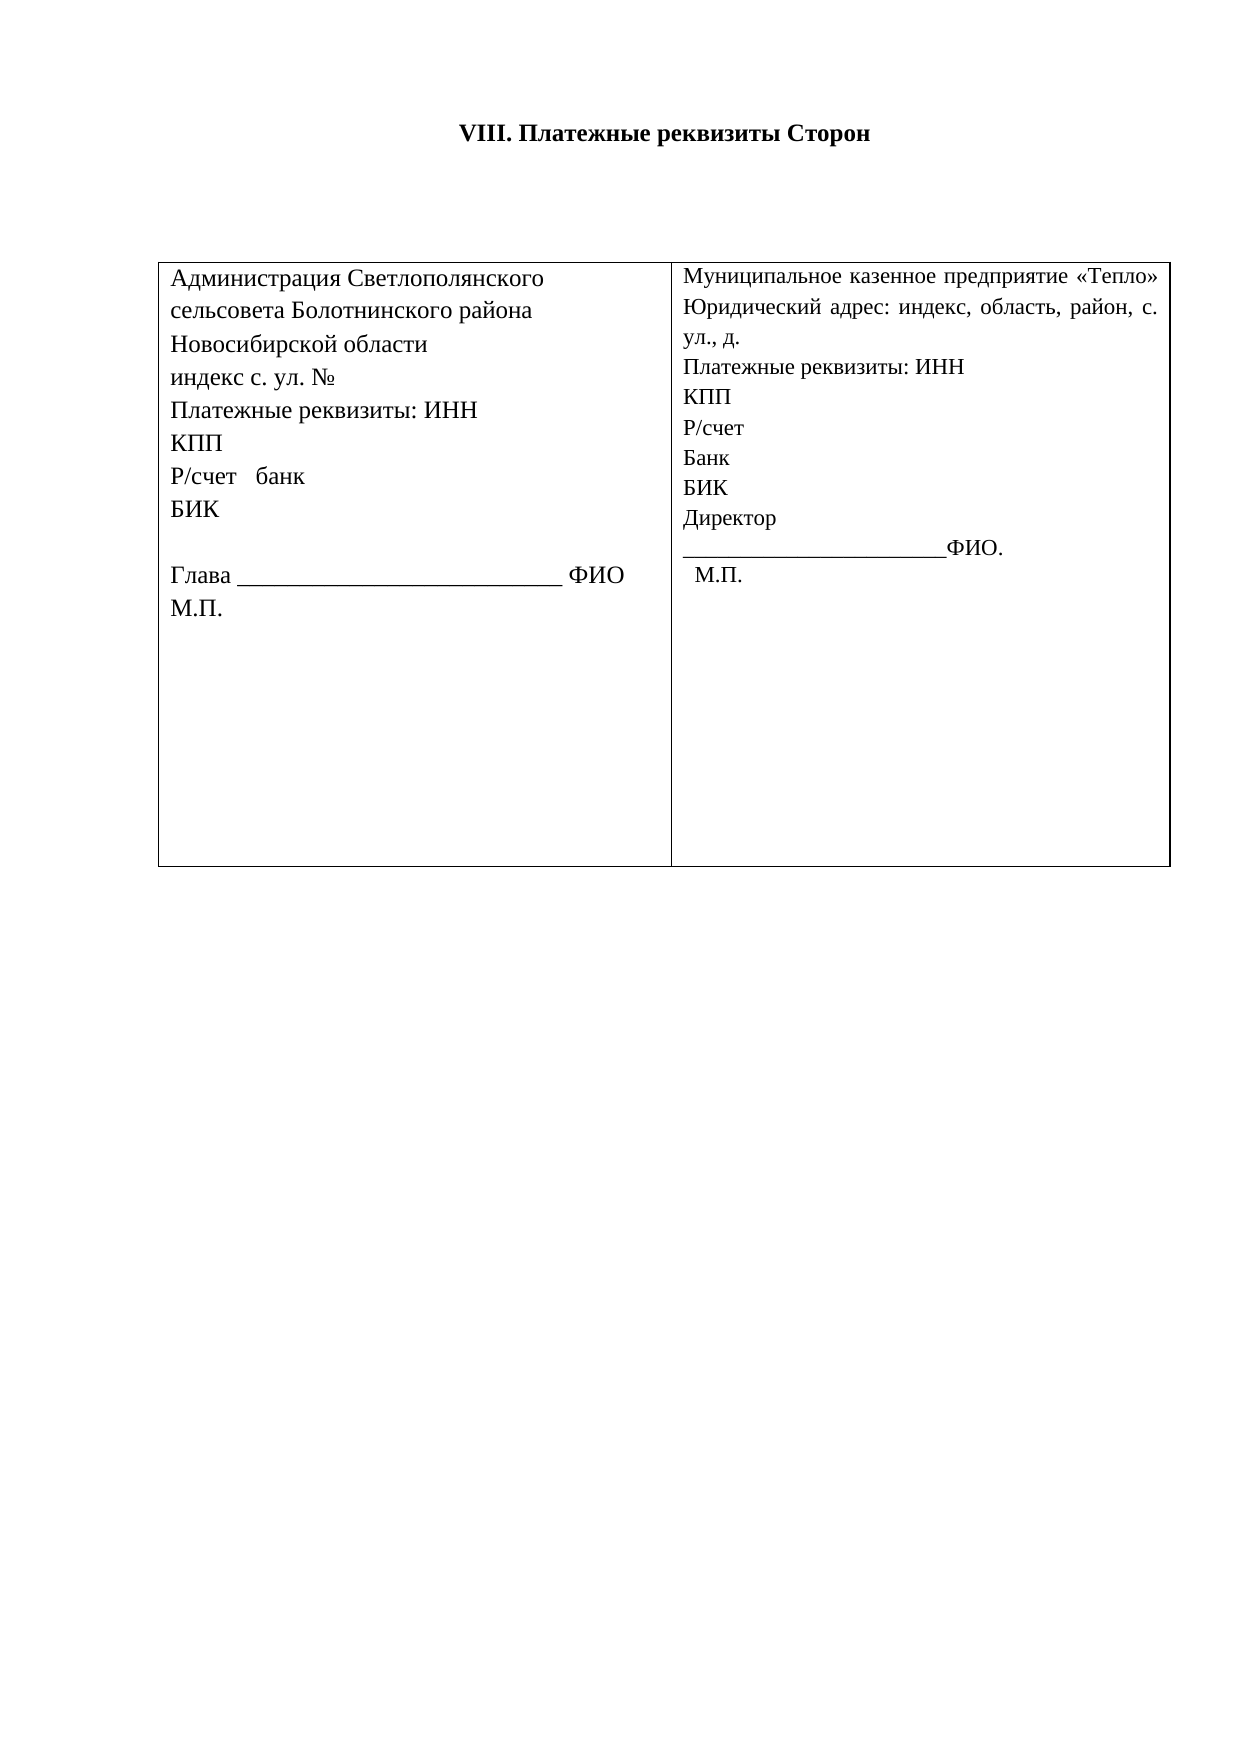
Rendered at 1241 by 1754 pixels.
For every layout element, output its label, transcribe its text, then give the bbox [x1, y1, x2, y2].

table_header Муниципальное казенное предприятие «Тепло» Юридический адрес: индекс, область, район, с. ул., д. Платежные реквизиты: ИНН КПП Р/счет Банк БИК Директор _______________________ФИО. М.П. [672, 263, 1169, 866]
table_header Администрация Светлополянского сельсовета Болотнинского района Новосибирской области индекс с. ул. № Платежные реквизиты: ИНН КПП Р/счет банк БИК Глава __________________________ ФИО М.П. [159, 263, 671, 866]
text VIII. Платежные реквизиты Сторон [177, 118, 1152, 147]
